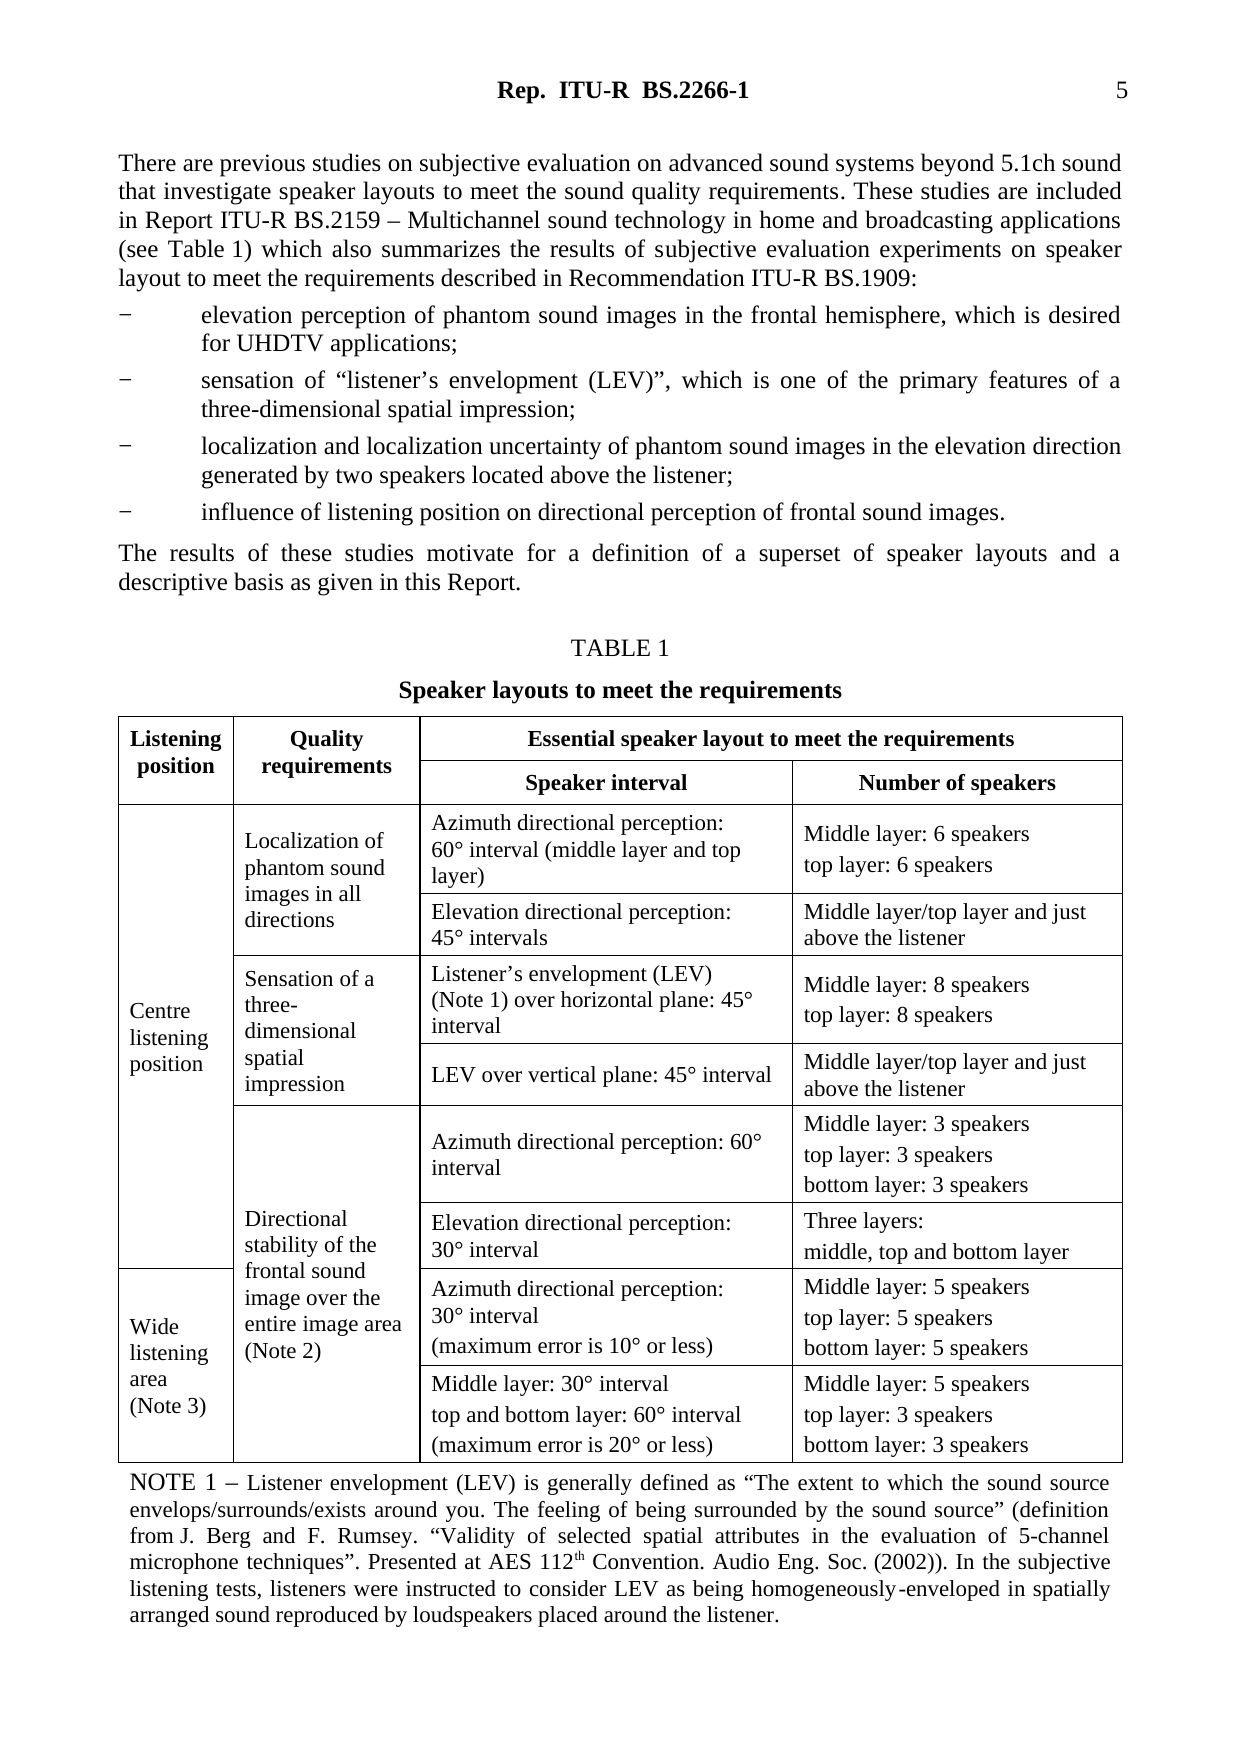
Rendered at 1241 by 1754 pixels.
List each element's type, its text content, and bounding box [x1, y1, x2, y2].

table_cell Listener’s envelopment (LEV) (Note 1) over horizontal plane: 45° interval [421, 956, 792, 1043]
table_cell Azimuth directional perception: 60° interval (middle layer and top layer) [421, 805, 792, 893]
table_cell Azimuth directional perception: 60° interval [421, 1106, 792, 1202]
table_cell Localization of phantom sound images in all directions [234, 805, 419, 955]
table_cell Sensation of a three-dimensional spatial impression [234, 956, 419, 1105]
table_header Essential speaker layout to meet the requirements [421, 717, 1122, 760]
table_cell Middle layer/top layer and just above the listener [793, 894, 1122, 955]
table_cell Centre listening position [119, 805, 233, 1268]
text TABLE 1 [118, 633, 1122, 662]
table_cell Three layers: middle, top and bottom layer [793, 1203, 1122, 1268]
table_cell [118, 1463, 1122, 1632]
text The results of these studies motivate for a definition of a superset of speaker layouts and a descriptive basis as given in this Report. [118, 538, 1122, 596]
table_cell Middle layer: 5 speakers top layer: 3 speakers bottom layer: 3 speakers [793, 1366, 1122, 1462]
table_cell Speaker interval [421, 761, 792, 804]
table_header Listening position [119, 717, 233, 804]
table_cell Middle layer: 6 speakers top layer: 6 speakers [793, 805, 1122, 893]
text − influence of listening position on directional perception of frontal sound images. [118, 497, 1122, 526]
table_cell Number of speakers [793, 761, 1122, 804]
table_cell Wide listening area (Note 3) [119, 1269, 233, 1462]
table_cell Middle layer: 8 speakers top layer: 8 speakers [793, 956, 1122, 1043]
table_cell Elevation directional perception: 45° intervals [421, 894, 792, 955]
text There are previous studies on subjective evaluation on advanced sound systems beyond 5.1ch sound that investigate speaker layouts to meet the sound quality requirements. These studies are included in Report ITU-R BS.2159 – Multichannel sound technology in home and broadcasting applications (see Table 1) which also summarizes the results of subjective evaluation experiments on speaker layout to meet the requirements described in Recommendation ITU-R BS.1909: [118, 148, 1122, 291]
table_cell Directional stability of the frontal sound image over the entire image area (Note 2) [234, 1106, 419, 1462]
table_cell Middle layer: 30° interval top and bottom layer: 60° interval (maximum error is 20° or less) [421, 1366, 792, 1462]
table_cell Middle layer: 5 speakers top layer: 5 speakers bottom layer: 5 speakers [793, 1269, 1122, 1365]
table_cell Middle layer: 3 speakers top layer: 3 speakers bottom layer: 3 speakers [793, 1106, 1122, 1202]
title Speaker layouts to meet the requirements [118, 675, 1122, 703]
table_cell Azimuth directional perception: 30° interval (maximum error is 10° or less) [421, 1269, 792, 1365]
table_cell Middle layer/top layer and just above the listener [793, 1044, 1122, 1105]
text − localization and localization uncertainty of phantom sound images in the elevation direction generated by two speakers located above the listener; [118, 431, 1122, 489]
table_cell LEV over vertical plane: 45° interval [421, 1044, 792, 1105]
table_cell Elevation directional perception: 30° interval [421, 1203, 792, 1268]
text − elevation perception of phantom sound images in the frontal hemisphere, which is desired for UHDTV applications; [118, 300, 1122, 357]
table_header Quality requirements [234, 717, 419, 804]
text − sensation of “listener’s envelopment (LEV)”, which is one of the primary features of a three-dimensional spatial impression; [118, 366, 1122, 423]
